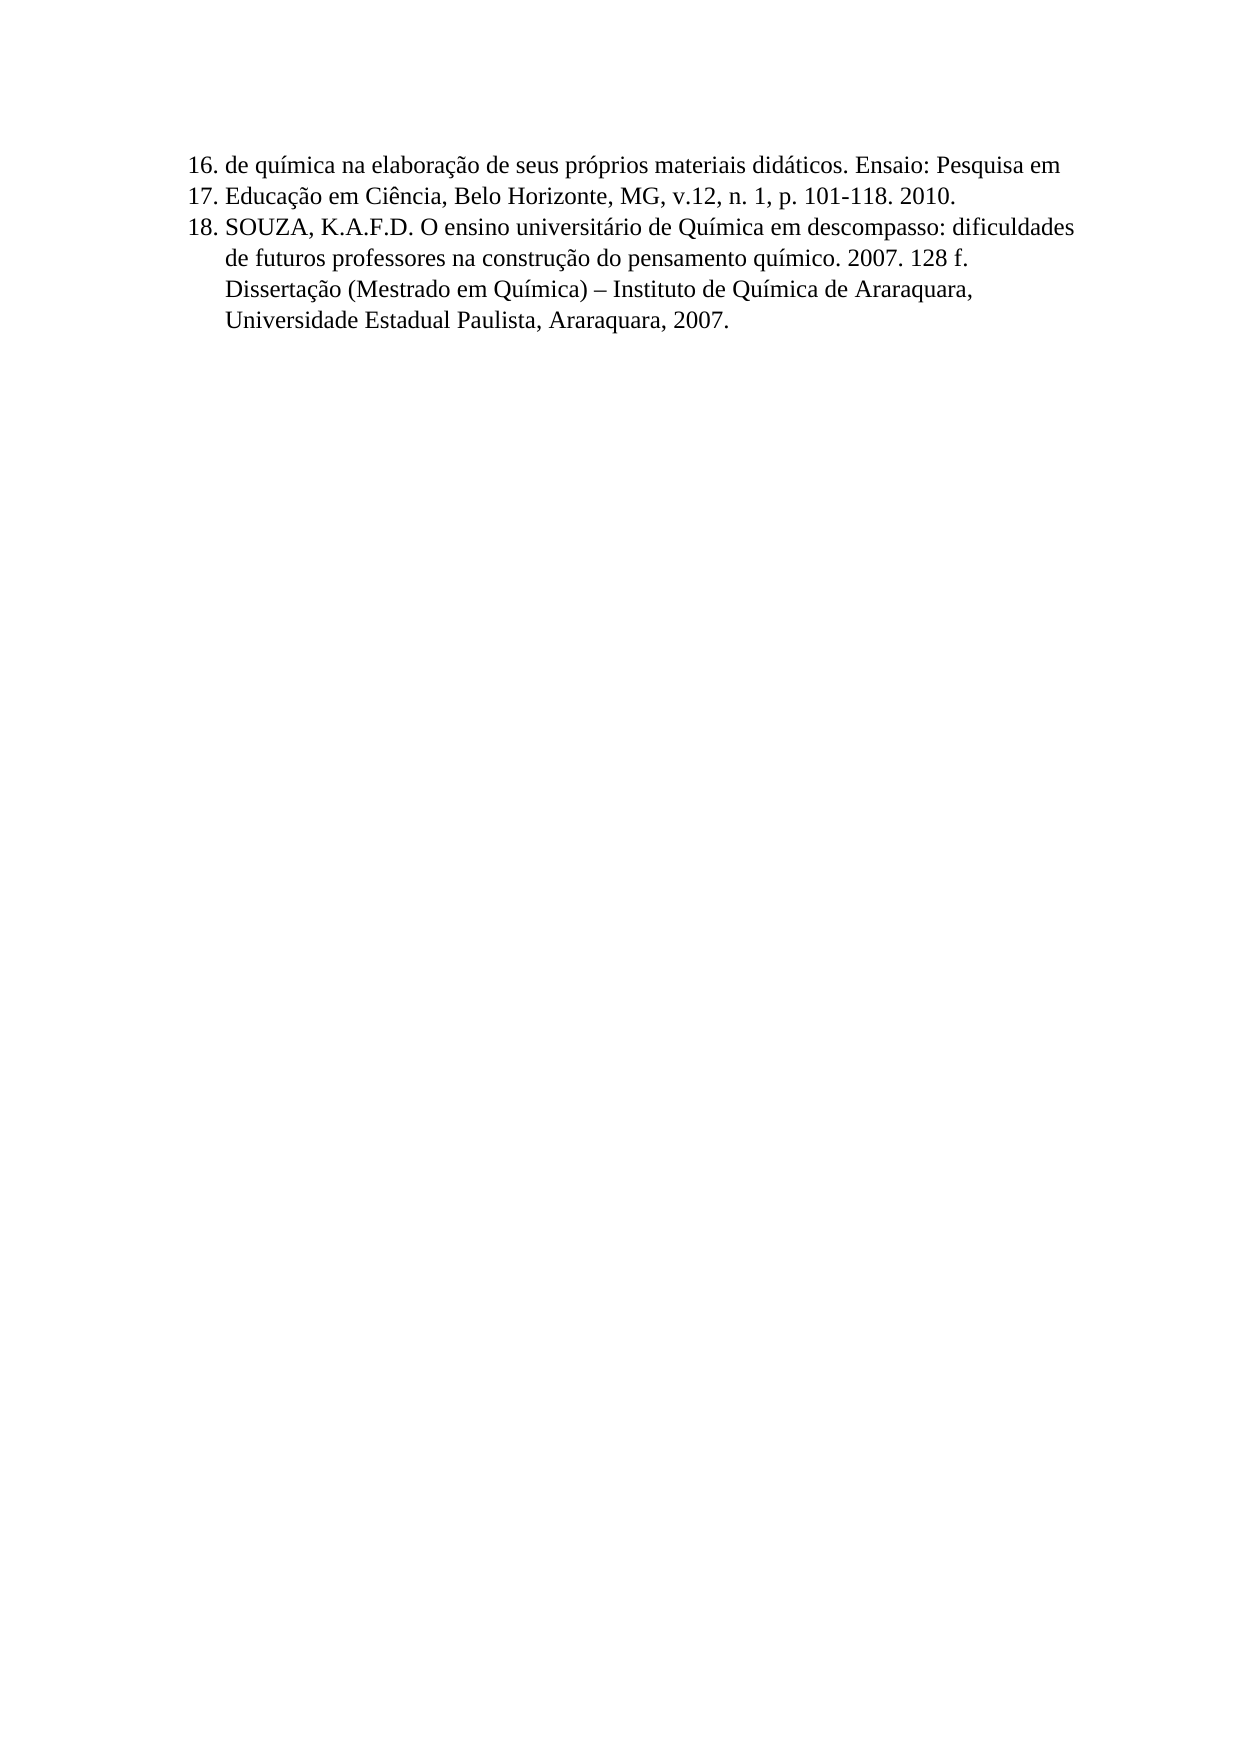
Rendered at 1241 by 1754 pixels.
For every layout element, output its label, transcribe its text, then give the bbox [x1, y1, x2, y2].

list de química na elaboração de seus próprios materiais didáticos. Ensaio: Pesquisa em [187, 150, 1090, 179]
list SOUZA, K.A.F.D. O ensino universitário de Química em descompasso: dificuldades de futuros professores na construção do pensamento químico. 2007. 128 f. Dissertação (Mestrado em Química) – Instituto de Química de Araraquara, Universidade Estadual Paulista, Araraquara, 2007. [187, 212, 1090, 334]
list Educação em Ciência, Belo Horizonte, MG, v.12, n. 1, p. 101-118. 2010. [187, 181, 1090, 210]
